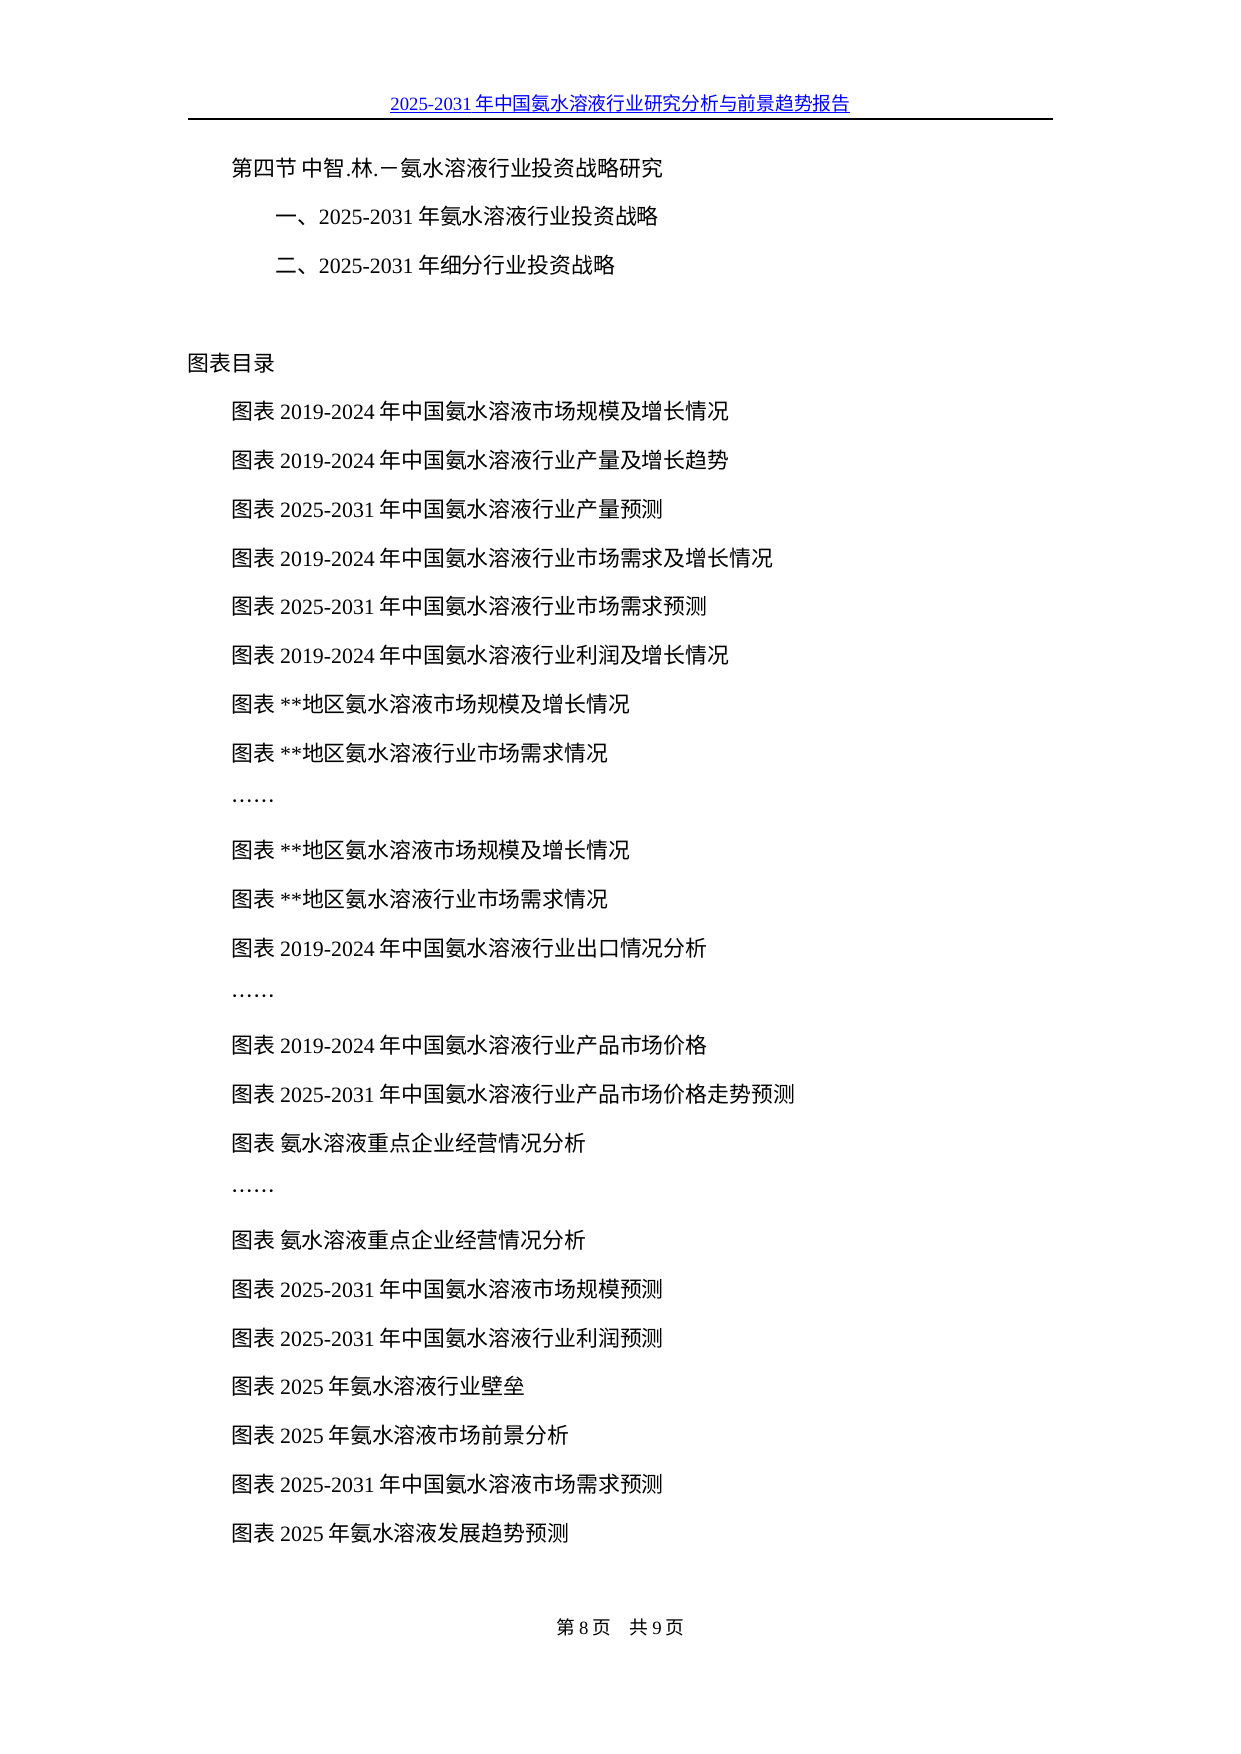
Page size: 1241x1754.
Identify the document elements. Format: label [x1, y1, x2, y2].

text [187, 150, 1053, 1548]
